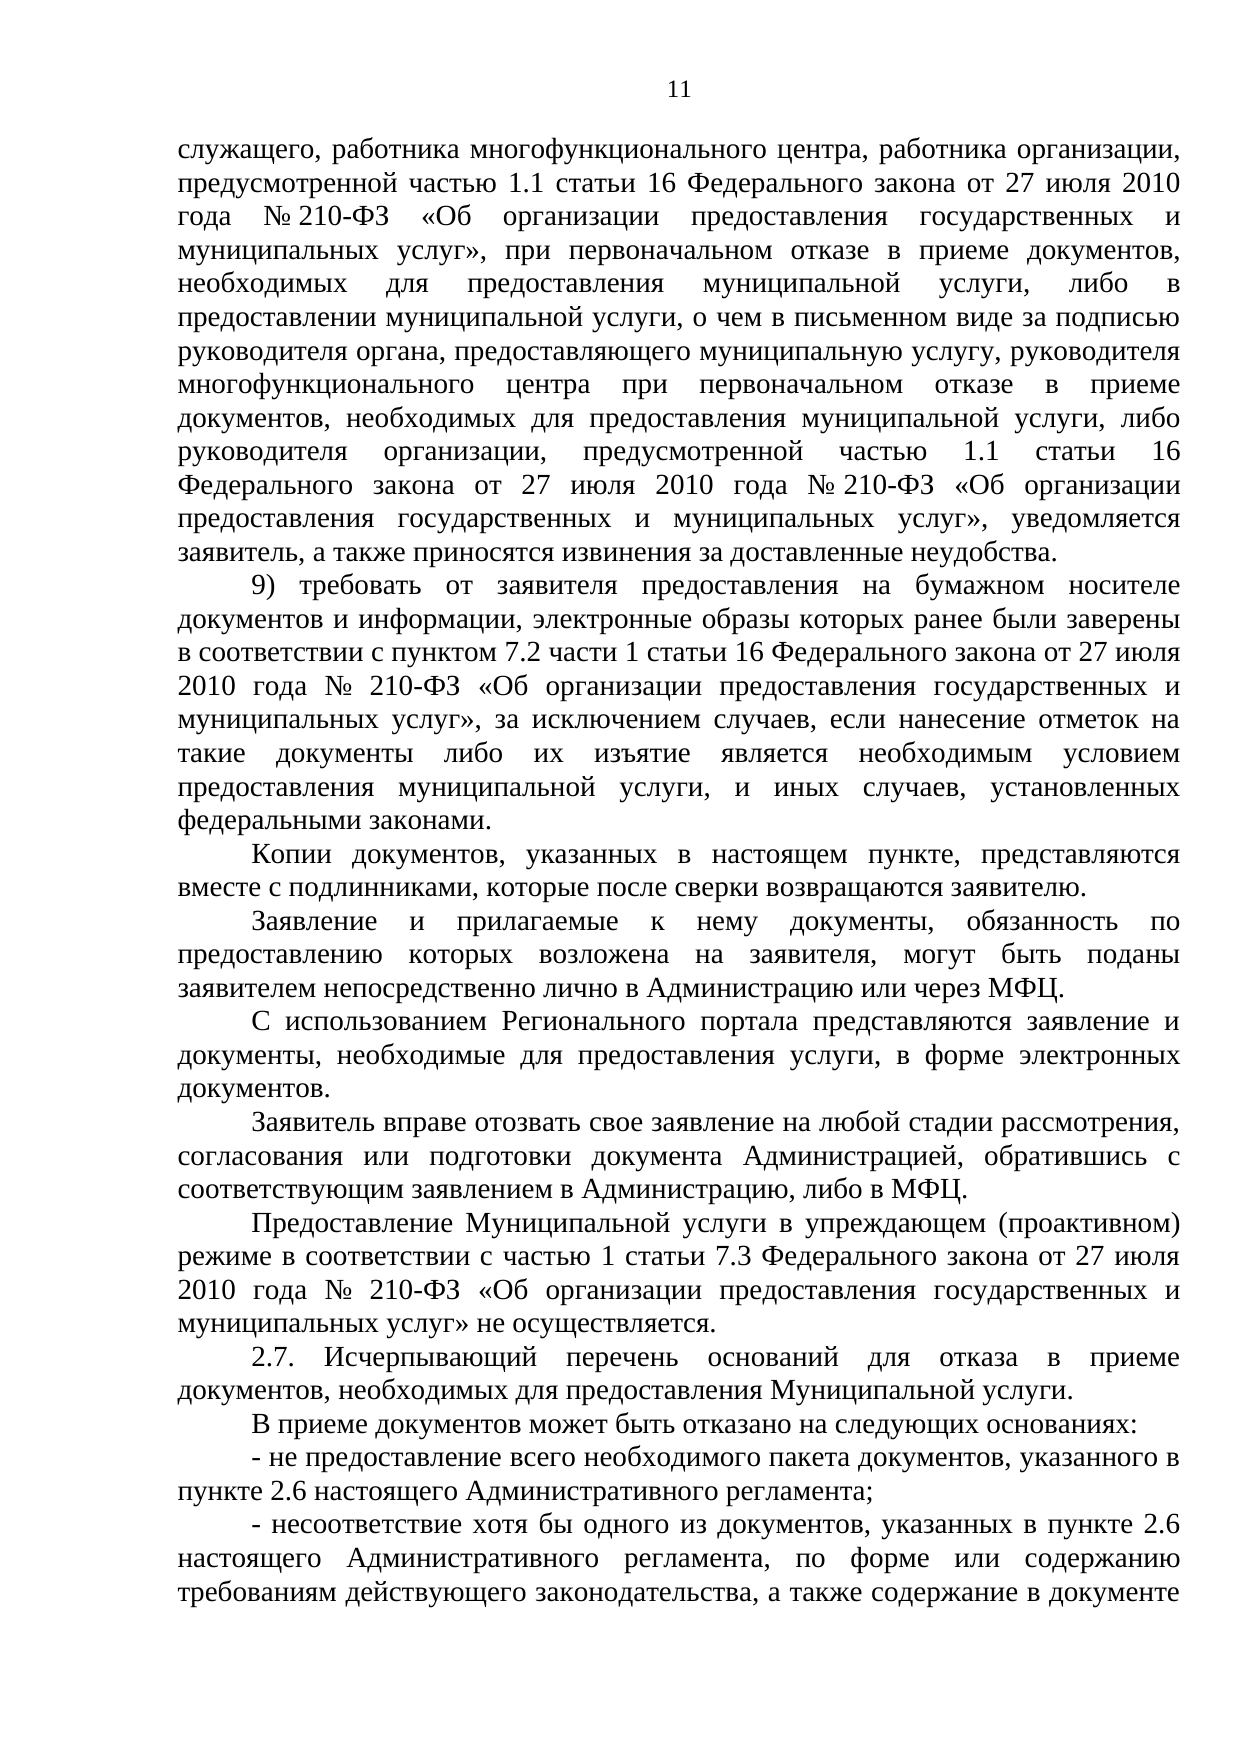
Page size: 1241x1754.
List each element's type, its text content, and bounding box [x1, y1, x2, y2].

text Заявитель вправе отозвать свое заявление на любой стадии рассмотрения, согласования или подготовки документа Администрацией, обратившись с соответствующим заявлением в Администрацию, либо в МФЦ. [177, 1104, 1181, 1205]
text Заявление и прилагаемые к нему документы, обязанность по предоставлению которых возложена на заявителя, могут быть поданы заявителем непосредственно лично в Администрацию или через МФЦ. [177, 903, 1181, 1003]
text Предоставление Муниципальной услуги в упреждающем (проактивном) режиме в соответствии с частью 1 статьи 7.3 Федерального закона от 27 июля 2010 года № 210-ФЗ «Об организации предоставления государственных и муниципальных услуг» не осуществляется. [177, 1205, 1181, 1339]
text - не предоставление всего необходимого пакета документов, указанного в пункте 2.6 настоящего Административного регламента; [177, 1439, 1181, 1507]
text 2.7. Исчерпывающий перечень оснований для отказа в приеме документов, необходимых для предоставления Муниципальной услуги. [177, 1339, 1181, 1406]
text В приеме документов может быть отказано на следующих основаниях: [177, 1406, 1181, 1439]
text 9) требовать от заявителя предоставления на бумажном носителе документов и информации, электронные образы которых ранее были заверены в соответствии с пунктом 7.2 части 1 статьи 16 Федерального закона от 27 июля 2010 года № 210-ФЗ «Об организации предоставления государственных и муниципальных услуг», за исключением случаев, если нанесение отметок на такие документы либо их изъятие является необходимым условием предоставления муниципальной услуги, и иных случаев, установленных федеральными законами. [177, 567, 1181, 836]
text С использованием Регионального портала представляются заявление и документы, необходимые для предоставления услуги, в форме электронных документов. [177, 1003, 1181, 1104]
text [177, 131, 1181, 567]
text Копии документов, указанных в настоящем пункте, представляются вместе с подлинниками, которые после сверки возвращаются заявителю. [177, 836, 1181, 903]
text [177, 1507, 1181, 1607]
